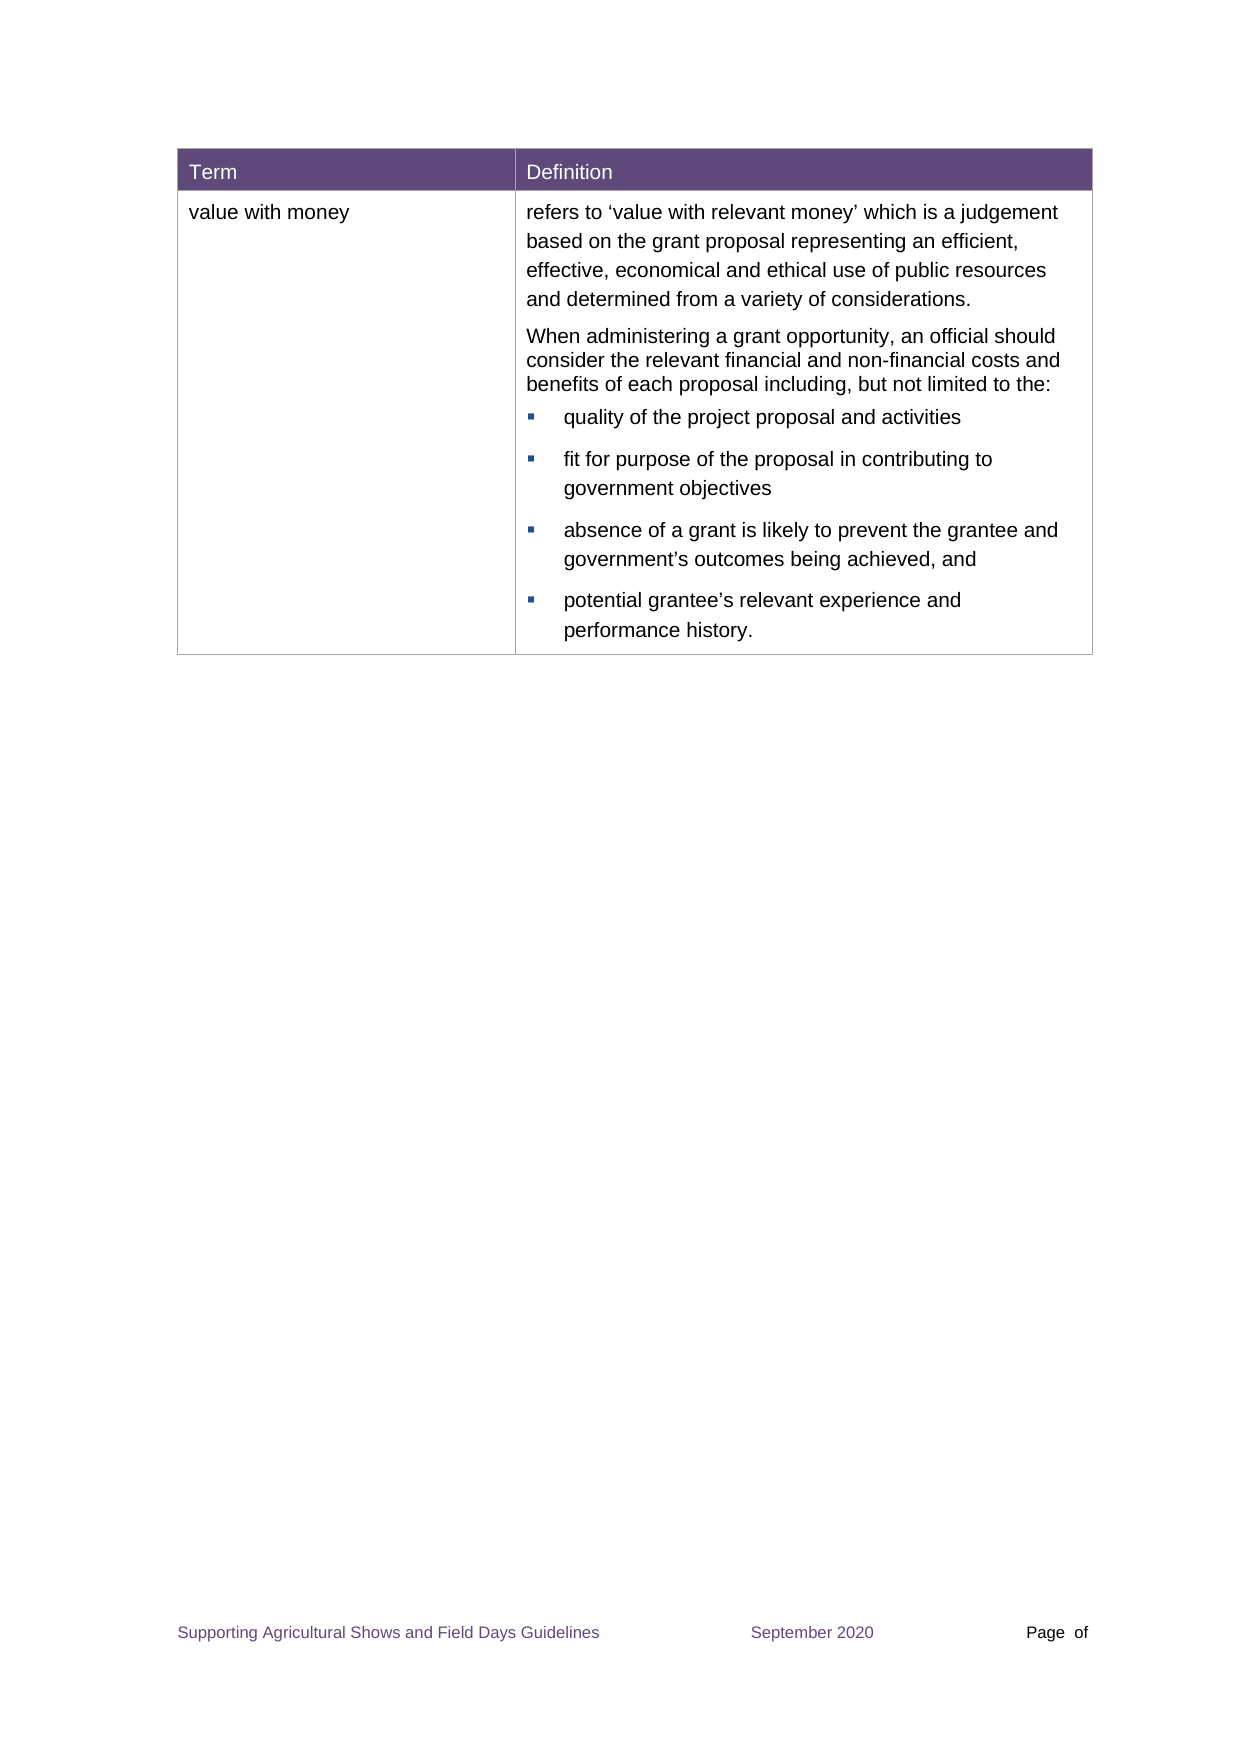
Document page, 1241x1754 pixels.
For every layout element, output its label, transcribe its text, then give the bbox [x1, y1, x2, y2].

table_cell value with money [178, 191, 515, 654]
table_cell refers to ‘value with relevant money’ which is a judgement based on the grant proposal representing an efficient, effective, economical and ethical use of public resources and determined from a variety of considerations. When administering a grant opportunity, an official should consider the relevant financial and non-financial costs and benefits of each proposal including, but not limited to the: quality of the project proposal and activities fit for purpose of the proposal in contributing to government objectives absence of a grant is likely to prevent the grantee and government’s outcomes being achieved, and potential grantee’s relevant experience and performance history. [516, 191, 1092, 654]
table_header Definition [516, 149, 1092, 190]
table_header Term [178, 149, 515, 190]
